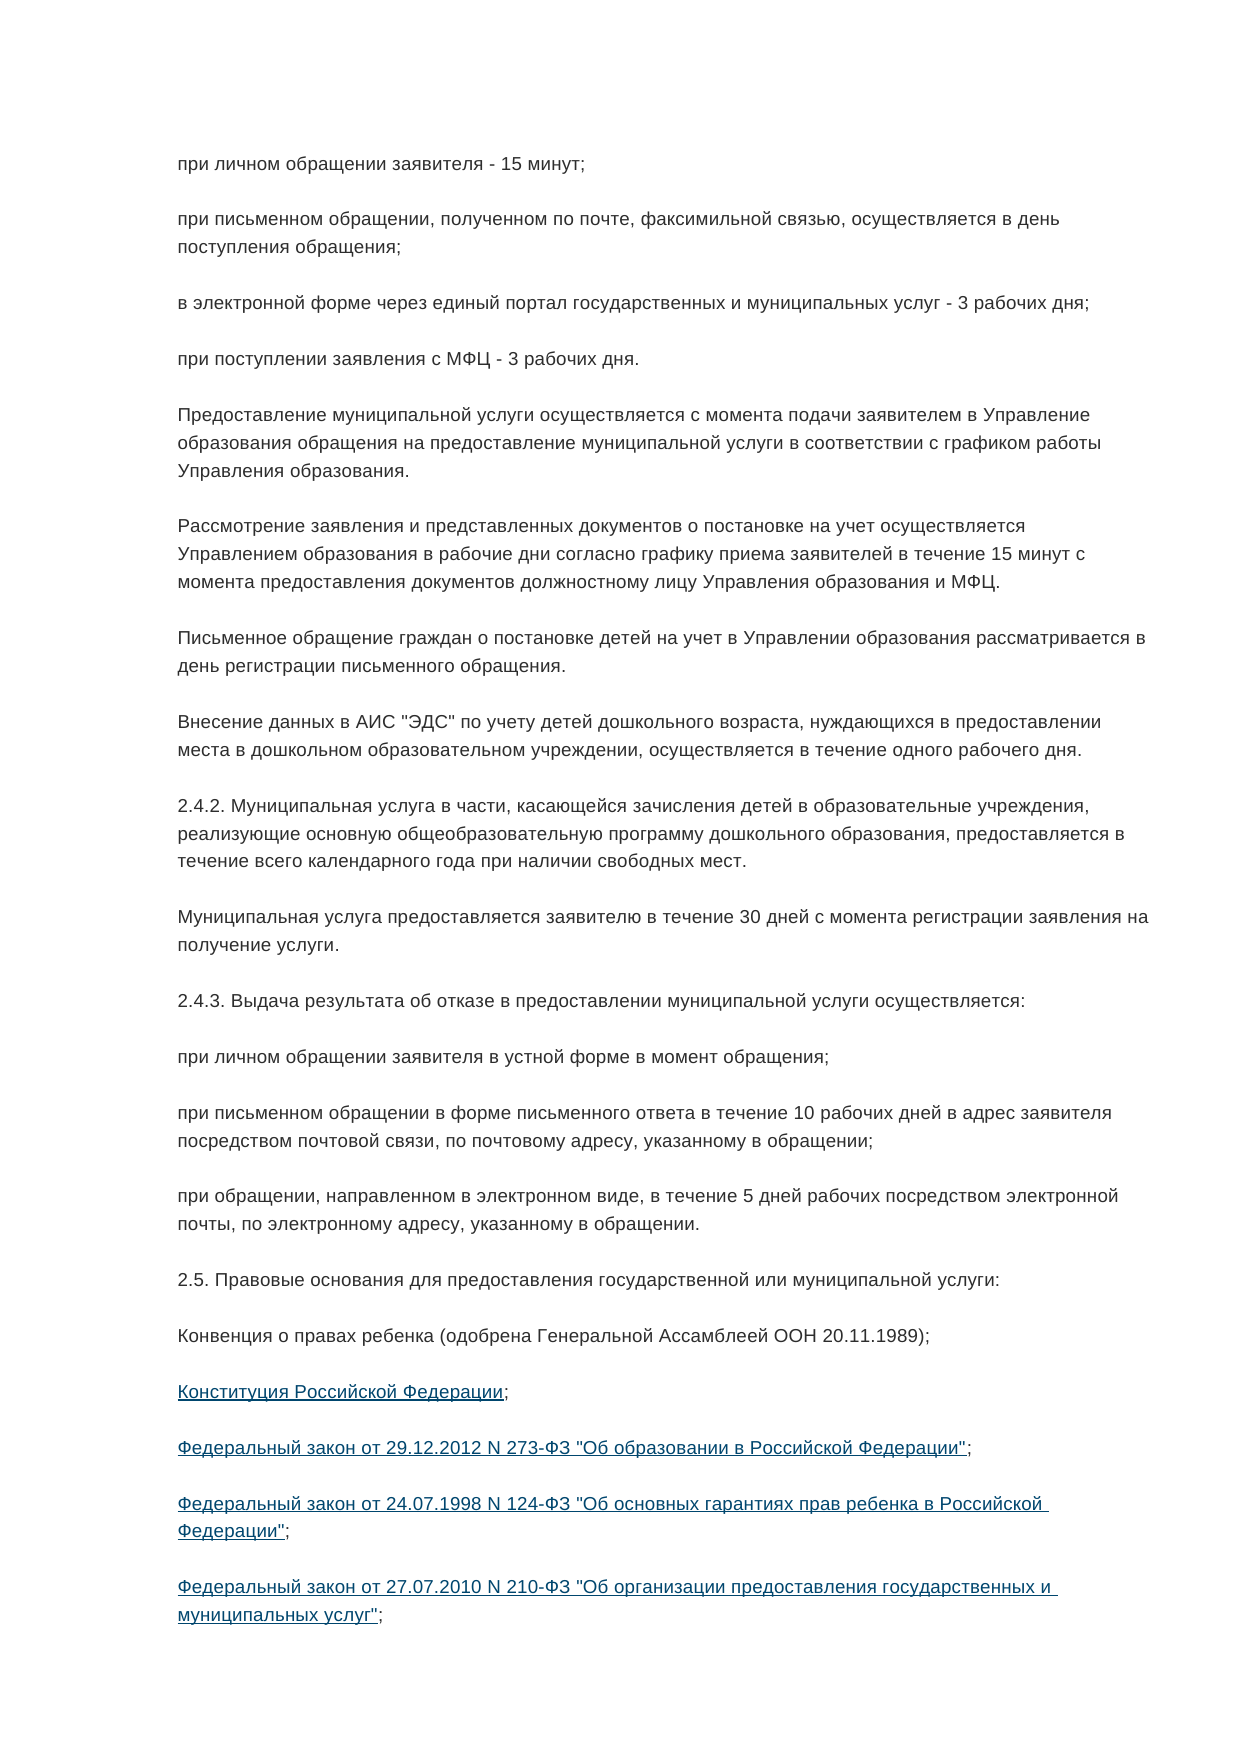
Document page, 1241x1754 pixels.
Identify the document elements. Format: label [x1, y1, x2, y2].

text [177, 118, 1152, 1626]
